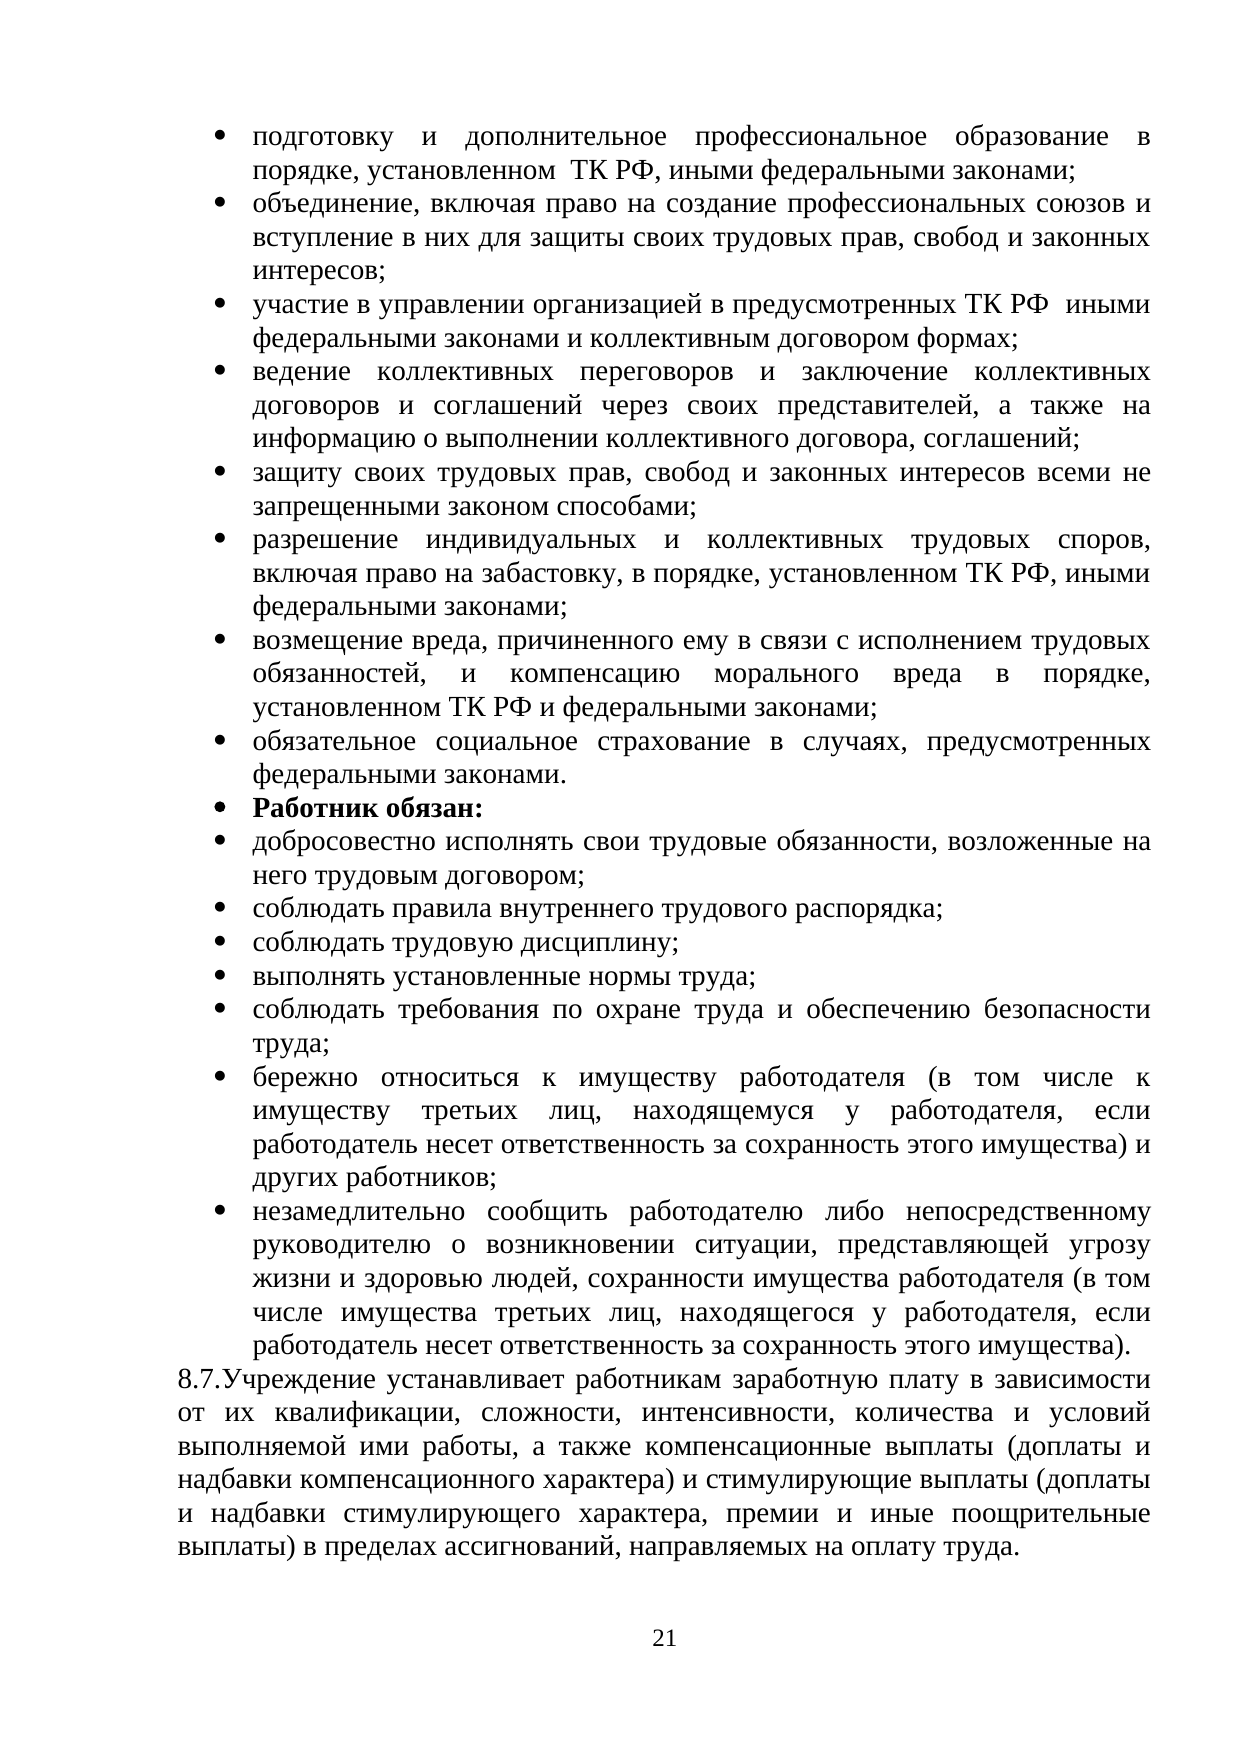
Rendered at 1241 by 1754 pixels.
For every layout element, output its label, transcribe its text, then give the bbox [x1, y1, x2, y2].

list участие в управлении организацией в предусмотренных ТК РФ иными федеральными законами и коллективным договором формах; [215, 286, 1152, 353]
list соблюдать требования по охране труда и обеспечению безопасности труда; [215, 992, 1152, 1059]
list соблюдать трудовую дисциплину; [215, 924, 1152, 958]
list бережно относиться к имуществу работодателя (в том числе к имуществу третьих лиц, находящемуся у работодателя, если работодатель несет ответственность за сохранность этого имущества) и других работников; [215, 1059, 1152, 1193]
list незамедлительно сообщить работодателю либо непосредственному руководителю о возникновении ситуации, представляющей угрозу жизни и здоровью людей, сохранности имущества работодателя (в том числе имущества третьих лиц, находящегося у работодателя, если работодатель несет ответственность за сохранность этого имущества). [215, 1193, 1152, 1361]
list ведение коллективных переговоров и заключение коллективных договоров и соглашений через своих представителей, а также на информацию о выполнении коллективного договора, соглашений; [215, 353, 1152, 454]
list возмещение вреда, причиненного ему в связи с исполнением трудовых обязанностей, и компенсацию морального вреда в порядке, установленном ТК РФ и федеральными законами; [215, 622, 1152, 723]
list обязательное социальное страхование в случаях, предусмотренных федеральными законами. [215, 723, 1152, 790]
list выполнять установленные нормы труда; [215, 958, 1152, 992]
list разрешение индивидуальных и коллективных трудовых споров, включая право на забастовку, в порядке, установленном ТК РФ, иными федеральными законами; [215, 521, 1152, 622]
list соблюдать правила внутреннего трудового распорядка; [215, 891, 1152, 924]
list подготовку и дополнительное профессиональное образование в порядке, установленном ТК РФ, иными федеральными законами; [215, 118, 1152, 185]
list Работник обязан: [215, 790, 1152, 823]
list добросовестно исполнять свои трудовые обязанности, возложенные на него трудовым договором; [215, 823, 1152, 891]
text 8.7.Учреждение устанавливает работникам заработную плату в зависимости от их квалификации, сложности, интенсивности, количества и условий выполняемой ими работы, а также компенсационные выплаты (доплаты и надбавки компенсационного характера) и стимулирующие выплаты (доплаты и надбавки стимулирующего характера, премии и иные поощрительные выплаты) в пределах ассигнований, направляемых на оплату труда. [177, 1361, 1152, 1562]
list защиту своих трудовых прав, свобод и законных интересов всеми не запрещенными законом способами; [215, 454, 1152, 521]
list объединение, включая право на создание профессиональных союзов и вступление в них для защиты своих трудовых прав, свобод и законных интересов; [215, 185, 1152, 286]
